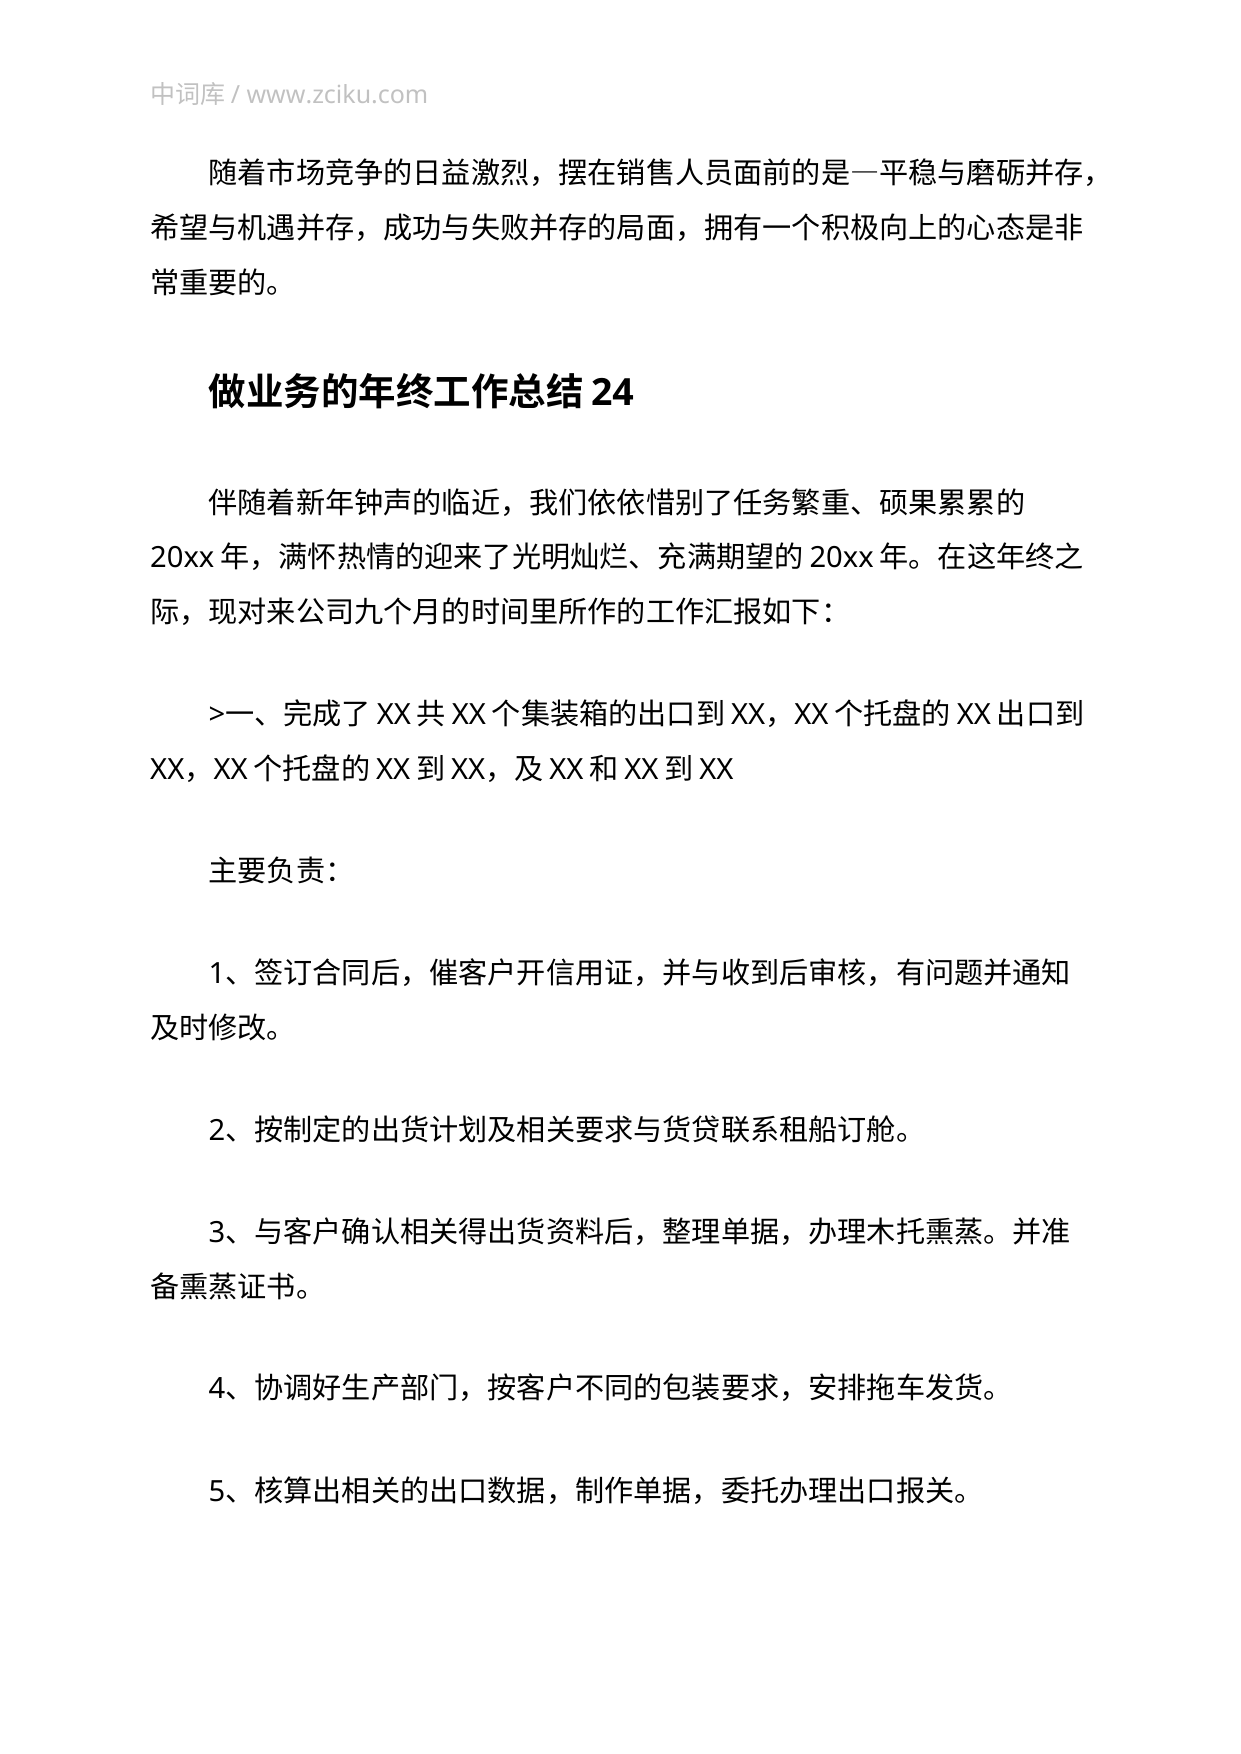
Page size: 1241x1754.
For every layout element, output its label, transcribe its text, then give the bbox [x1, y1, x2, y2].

text 4、协调好生产部门，按客户不同的包装要求，安排拖车发货。 [150, 1365, 1090, 1407]
text 随着市场竞争的日益激烈，摆在销售人员面前的是—平稳与磨砺并存，希望与机遇并存，成功与失败并存的局面，拥有一个积极向上的心态是非常重要的。 [150, 150, 1090, 302]
text 伴随着新年钟声的临近，我们依依惜别了任务繁重、硕果累累的20xx年，满怀热情的迎来了光明灿烂、充满期望的20xx年。在这年终之际，现对来公司九个月的时间里所作的工作汇报如下： [150, 479, 1090, 631]
text 1、签订合同后，催客户开信用证，并与收到后审核，有问题并通知及时修改。 [150, 949, 1090, 1047]
text 3、与客户确认相关得出货资料后，整理单据，办理木托熏蒸。并准备熏蒸证书。 [150, 1208, 1090, 1306]
text 2、按制定的出货计划及相关要求与货贷联系租船订舱。 [150, 1106, 1090, 1149]
text >一、完成了XX共XX个集装箱的出口到XX，XX个托盘的XX出口到XX，XX个托盘的XX到XX，及XX和XX到XX [150, 691, 1090, 788]
text 5、核算出相关的出口数据，制作单据，委托办理出口报关。 [150, 1467, 1090, 1509]
text 主要负责： [150, 848, 1090, 890]
text 做业务的年终工作总结24 [150, 362, 1090, 416]
